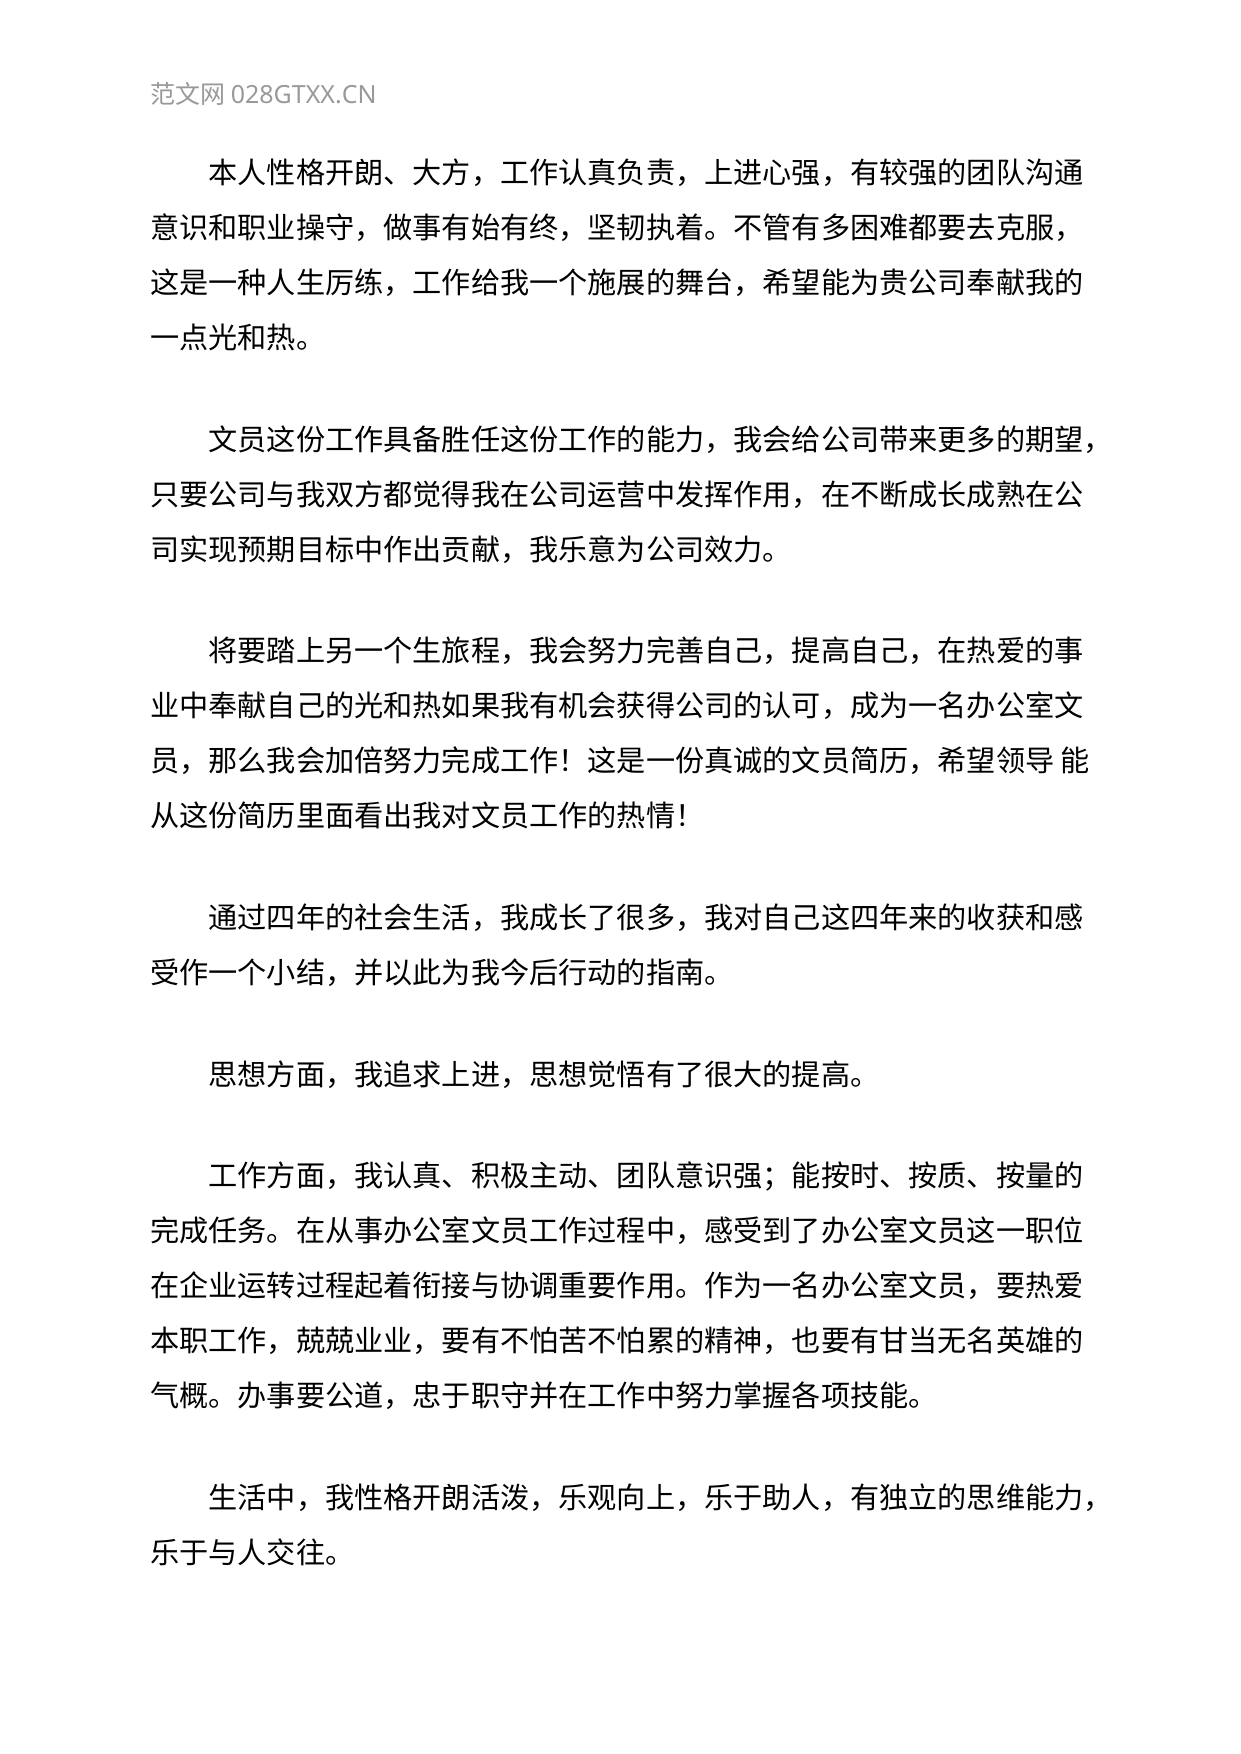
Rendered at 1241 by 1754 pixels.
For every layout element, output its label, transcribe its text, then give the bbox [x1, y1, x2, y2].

text 文员这份工作具备胜任这份工作的能力，我会给公司带来更多的期望，只要公司与我双方都觉得我在公司运营中发挥作用，在不断成长成熟在公司实现预期目标中作出贡献，我乐意为公司效力。 [150, 416, 1090, 568]
text 本人性格开朗、大方，工作认真负责，上进心强，有较强的团队沟通意识和职业操守，做事有始有终，坚韧执着。不管有多困难都要去克服，这是一种人生厉练，工作给我一个施展的舞台，希望能为贵公司奉献我的一点光和热。 [150, 150, 1090, 357]
text 思想方面，我追求上进，思想觉悟有了很大的提高。 [150, 1051, 1090, 1093]
text 通过四年的社会生活，我成长了很多，我对自己这四年来的收获和感受作一个小结，并以此为我今后行动的指南。 [150, 894, 1090, 992]
text 将要踏上另一个生旅程，我会努力完善自己，提高自己，在热爱的事业中奉献自己的光和热如果我有机会获得公司的认可，成为一名办公室文员，那么我会加倍努力完成工作！这是一份真诚的文员简历，希望领导 能从这份简历里面看出我对文员工作的热情！ [150, 628, 1090, 835]
text 生活中，我性格开朗活泼，乐观向上，乐于助人，有独立的思维能力，乐于与人交往。 [150, 1474, 1090, 1571]
text 工作方面，我认真、积极主动、团队意识强；能按时、按质、按量的完成任务。在从事办公室文员工作过程中，感受到了办公室文员这一职位在企业运转过程起着衔接与协调重要作用。作为一名办公室文员，要热爱本职工作，兢兢业业，要有不怕苦不怕累的精神，也要有甘当无名英雄的气概。办事要公道，忠于职守并在工作中努力掌握各项技能。 [150, 1153, 1090, 1415]
